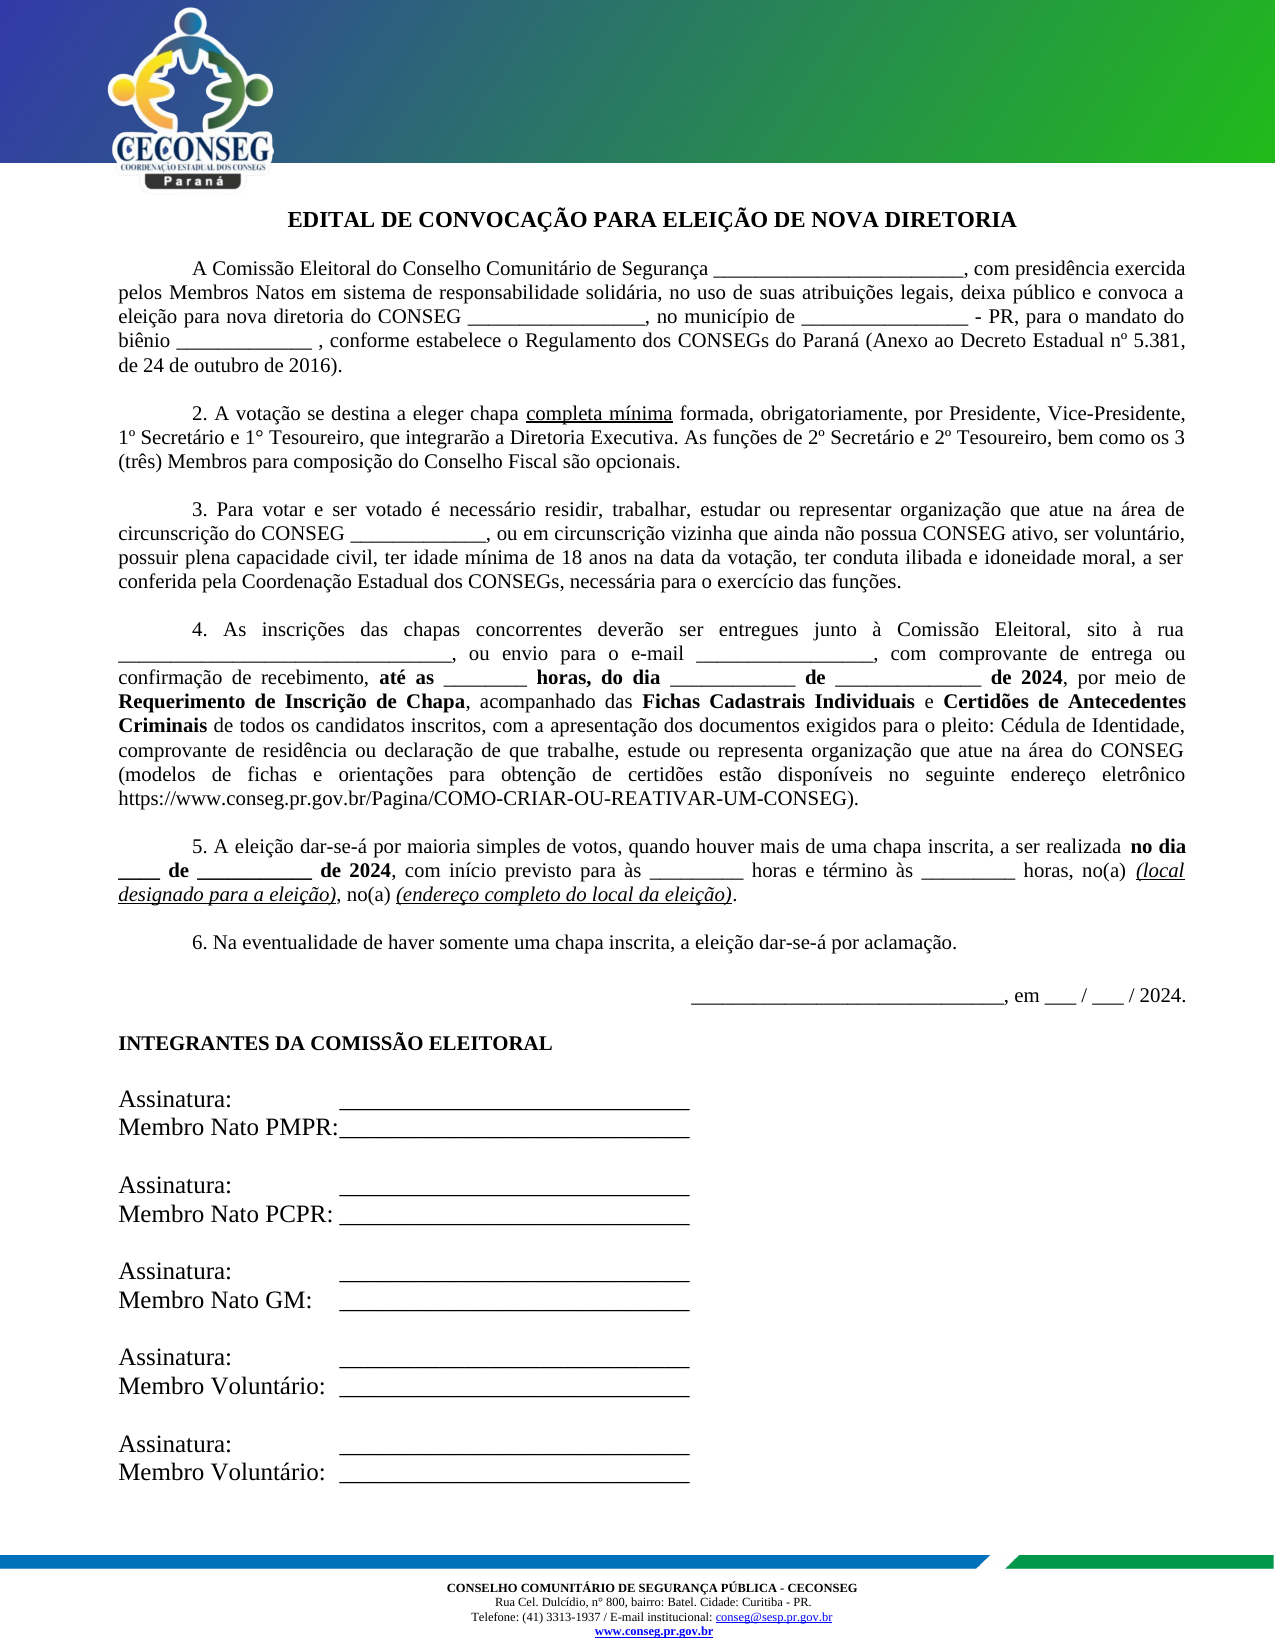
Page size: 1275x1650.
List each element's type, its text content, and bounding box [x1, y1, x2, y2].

text EDITAL DE CONVOCAÇÃO PARA ELEIÇÃO DE NOVA DIRETORIA [118, 206, 1186, 232]
text Membro Nato GM: ____________________________ [118, 1285, 1186, 1314]
text Assinatura: ____________________________ [118, 1084, 1186, 1112]
text 4. As inscrições das chapas concorrentes deverão ser entregues junto à Comissão Eleitoral, sito à rua ________________________________, ou envio para o e-mail _________________, com comprovante de entrega ou confirmação de recebimento, até as ________ horas, do dia ____________ de ______________ de 2024, por meio de Requerimento de Inscrição de Chapa, acompanhado das Fichas Cadastrais Individuais e Certidões de Antecedentes Criminais de todos os candidatos inscritos, com a apresentação dos documentos exigidos para o pleito: Cédula de Identidade, comprovante de residência ou declaração de que trabalhe, estude ou representa organização que atue na área do CONSEG (modelos de fichas e orientações para obtenção de certidões estão disponíveis no seguinte endereço eletrônico https://www.conseg.pr.gov.br/Pagina/COMO-CRIAR-OU-REATIVAR-UM-CONSEG). [118, 617, 1186, 810]
text 6. Na eventualidade de haver somente uma chapa inscrita, a eleição dar-se-á por aclamação. [118, 930, 1186, 954]
text Assinatura: ____________________________ [118, 1429, 1186, 1457]
text Assinatura: ____________________________ [118, 1170, 1186, 1199]
text INTEGRANTES DA COMISSÃO ELEITORAL [118, 1031, 1186, 1055]
text Assinatura: ____________________________ [118, 1342, 1186, 1371]
text ______________________________, em ___ / ___ / 2024. [118, 983, 1186, 1007]
text 2. A votação se destina a eleger chapa completa mínima formada, obrigatoriamente, por Presidente, Vice-Presidente, 1º Secretário e 1° Tesoureiro, que integrarão a Diretoria Executiva. As funções de 2º Secretário e 2º Tesoureiro, bem como os 3 (três) Membros para composição do Conselho Fiscal são opcionais. [118, 401, 1186, 473]
text Membro Voluntário: ____________________________ [118, 1457, 1186, 1486]
text Membro Voluntário: ____________________________ [118, 1371, 1186, 1400]
text 3. Para votar e ser votado é necessário residir, trabalhar, estudar ou representar organização que atue na área de circunscrição do CONSEG _____________, ou em circunscrição vizinha que ainda não possua CONSEG ativo, ser voluntário, possuir plena capacidade civil, ter idade mínima de 18 anos na data da votação, ter conduta ilibada e idoneidade moral, a ser conferida pela Coordenação Estadual dos CONSEGs, necessária para o exercício das funções. [118, 497, 1186, 593]
text Membro Nato PCPR: ____________________________ [118, 1199, 1186, 1227]
text 5. A eleição dar-se-á por maioria simples de votos, quando houver mais de uma chapa inscrita, a ser realizada no dia ____ de ___________ de 2024, com início previsto para às _________ horas e término às _________ horas, no(a) (local designado para a eleição), no(a) (endereço completo do local da eleição). [118, 834, 1186, 906]
text A Comissão Eleitoral do Conselho Comunitário de Segurança ________________________, com presidência exercida pelos Membros Natos em sistema de responsabilidade solidária, no uso de suas atribuições legais, deixa público e convoca a eleição para nova diretoria do CONSEG _________________, no município de ________________ - PR, para o mandato do biênio _____________ , conforme estabelece o Regulamento dos CONSEGs do Paraná (Anexo ao Decreto Estadual nº 5.381, de 24 de outubro de 2016). [118, 256, 1186, 377]
picture [0, 1555, 1274, 1569]
picture [0, 0, 1275, 205]
text Assinatura: ____________________________ [118, 1256, 1186, 1285]
text Membro Nato PMPR: ____________________________ [118, 1112, 1186, 1141]
